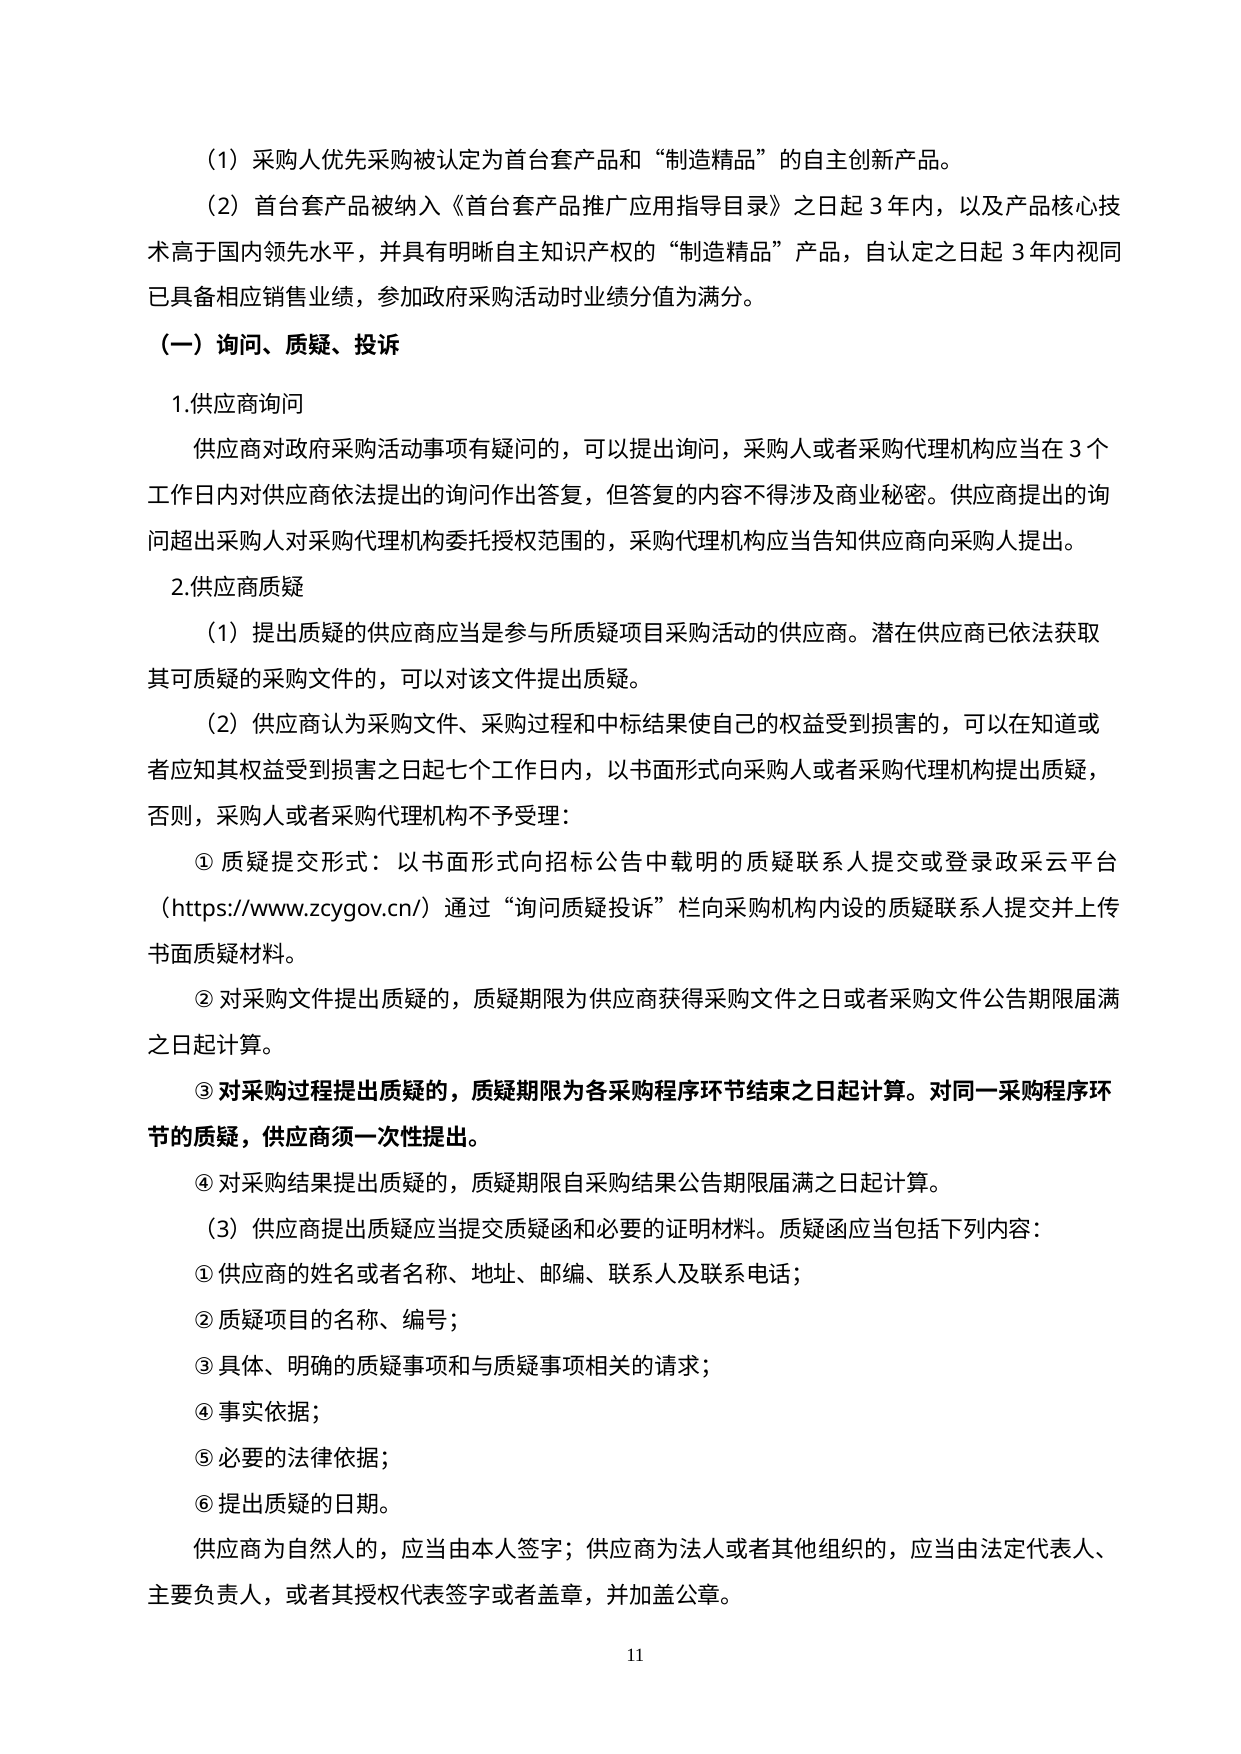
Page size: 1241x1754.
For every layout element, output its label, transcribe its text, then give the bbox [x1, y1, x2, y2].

text （3）供应商提出质疑应当提交质疑函和必要的证明材料。质疑函应当包括下列内容： [148, 1200, 1122, 1246]
text ③对采购过程提出质疑的，质疑期限为各采购程序环节结束之日起计算。对同一采购程序环节的质疑，供应商须一次性提出。 [148, 1063, 1122, 1154]
text ①质疑提交形式：以书面形式向招标公告中载明的质疑联系人提交或登录政采云平台（https://www.zcygov.cn/）通过“询问质疑投诉”栏向采购机构内设的质疑联系人提交并上传书面质疑材料。 [148, 834, 1122, 971]
text 供应商对政府采购活动事项有疑问的，可以提出询问，采购人或者采购代理机构应当在3个工作日内对供应商依法提出的询问作出答复，但答复的内容不得涉及商业秘密。供应商提出的询问超出采购人对采购代理机构委托授权范围的，采购代理机构应当告知供应商向采购人提出。 [148, 421, 1122, 559]
text （1）提出质疑的供应商应当是参与所质疑项目采购活动的供应商。潜在供应商已依法获取其可质疑的采购文件的，可以对该文件提出质疑。 [148, 604, 1122, 696]
text 1.供应商询问 [148, 375, 1122, 421]
text （2）首台套产品被纳入《首台套产品推广应用指导目录》之日起3年内，以及产品核心技术高于国内领先水平，并具有明晰自主知识产权的“制造精品”产品，自认定之日起3年内视同已具备相应销售业绩，参加政府采购活动时业绩分值为满分。 [148, 177, 1122, 315]
text ⑥提出质疑的日期。 [148, 1475, 1122, 1521]
text ④事实依据； [148, 1384, 1122, 1429]
text （一）询问、质疑、投诉 [148, 315, 1122, 363]
text ②质疑项目的名称、编号； [148, 1292, 1122, 1338]
text （1）采购人优先采购被认定为首台套产品和“制造精品”的自主创新产品。 [148, 132, 1122, 177]
text ①供应商的姓名或者名称、地址、邮编、联系人及联系电话； [148, 1246, 1122, 1292]
text （2）供应商认为采购文件、采购过程和中标结果使自己的权益受到损害的，可以在知道或者应知其权益受到损害之日起七个工作日内，以书面形式向采购人或者采购代理机构提出质疑，否则，采购人或者采购代理机构不予受理： [148, 696, 1122, 834]
text ②对采购文件提出质疑的，质疑期限为供应商获得采购文件之日或者采购文件公告期限届满之日起计算。 [148, 971, 1122, 1063]
text ③具体、明确的质疑事项和与质疑事项相关的请求； [148, 1338, 1122, 1384]
text ④对采购结果提出质疑的，质疑期限自采购结果公告期限届满之日起计算。 [148, 1154, 1122, 1200]
text 供应商为自然人的，应当由本人签字；供应商为法人或者其他组织的，应当由法定代表人、主要负责人，或者其授权代表签字或者盖章，并加盖公章。 [148, 1521, 1122, 1613]
text ⑤必要的法律依据； [148, 1429, 1122, 1475]
text 2.供应商质疑 [148, 559, 1122, 604]
